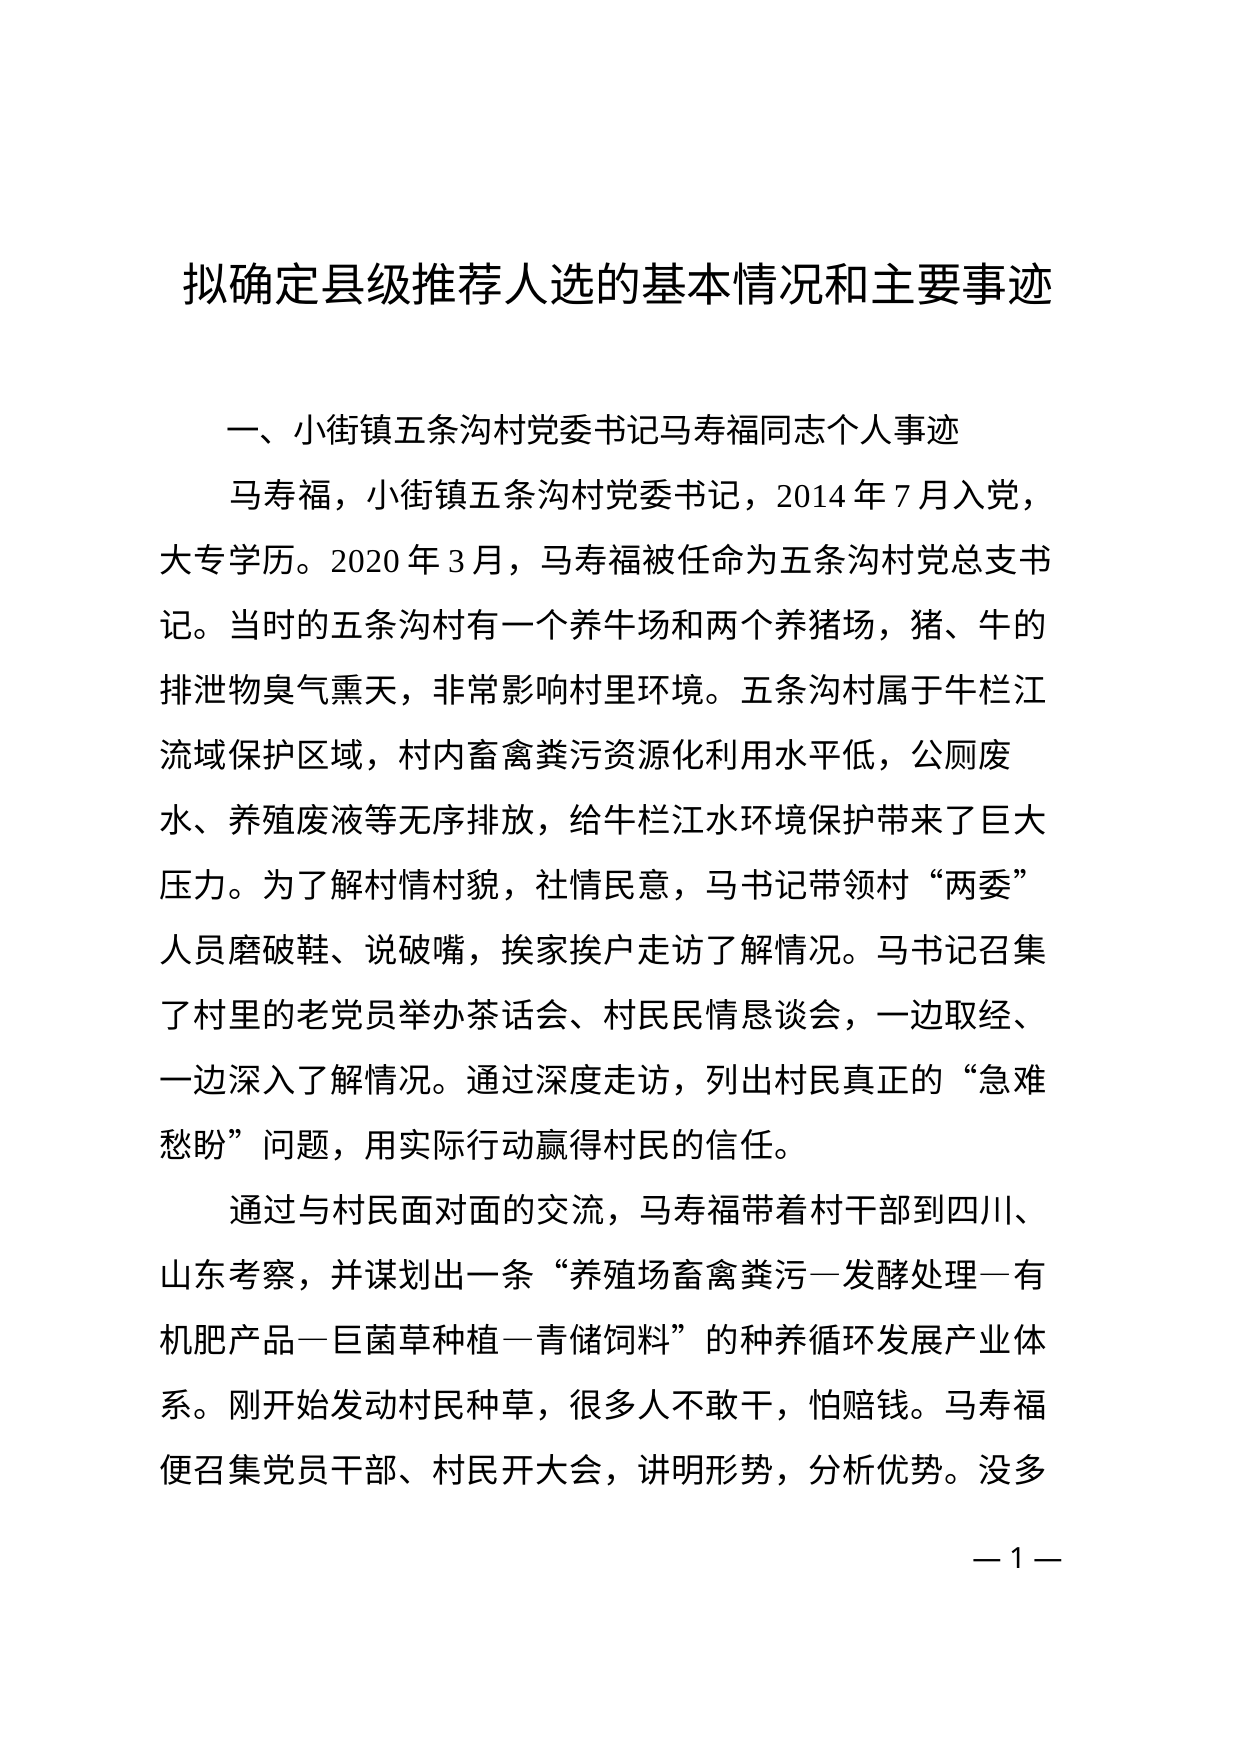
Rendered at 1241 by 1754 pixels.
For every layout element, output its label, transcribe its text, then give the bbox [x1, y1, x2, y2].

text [159, 1175, 1081, 1500]
text 一、小街镇五条沟村党委书记马寿福同志个人事迹 [159, 395, 1081, 460]
text 马寿福，小街镇五条沟村党委书记，2014年7月入党，大专学历。2020年3月，马寿福被任命为五条沟村党总支书记。当时的五条沟村有一个养牛场和两个养猪场，猪、牛的排泄物臭气熏天，非常影响村里环境。五条沟村属于牛栏江流域保护区域，村内畜禽粪污资源化利用水平低，公厕废水、养殖废液等无序排放，给牛栏江水环境保护带来了巨大压力。为了解村情村貌，社情民意，马书记带领村“两委”人员磨破鞋、说破嘴，挨家挨户走访了解情况。马书记召集了村里的老党员举办茶话会、村民民情恳谈会，一边取经、一边深入了解情况。通过深度走访，列出村民真正的“急难愁盼”问题，用实际行动赢得村民的信任。 [159, 460, 1081, 1175]
subtitle 拟确定县级推荐人选的基本情况和主要事迹 [159, 233, 1076, 330]
